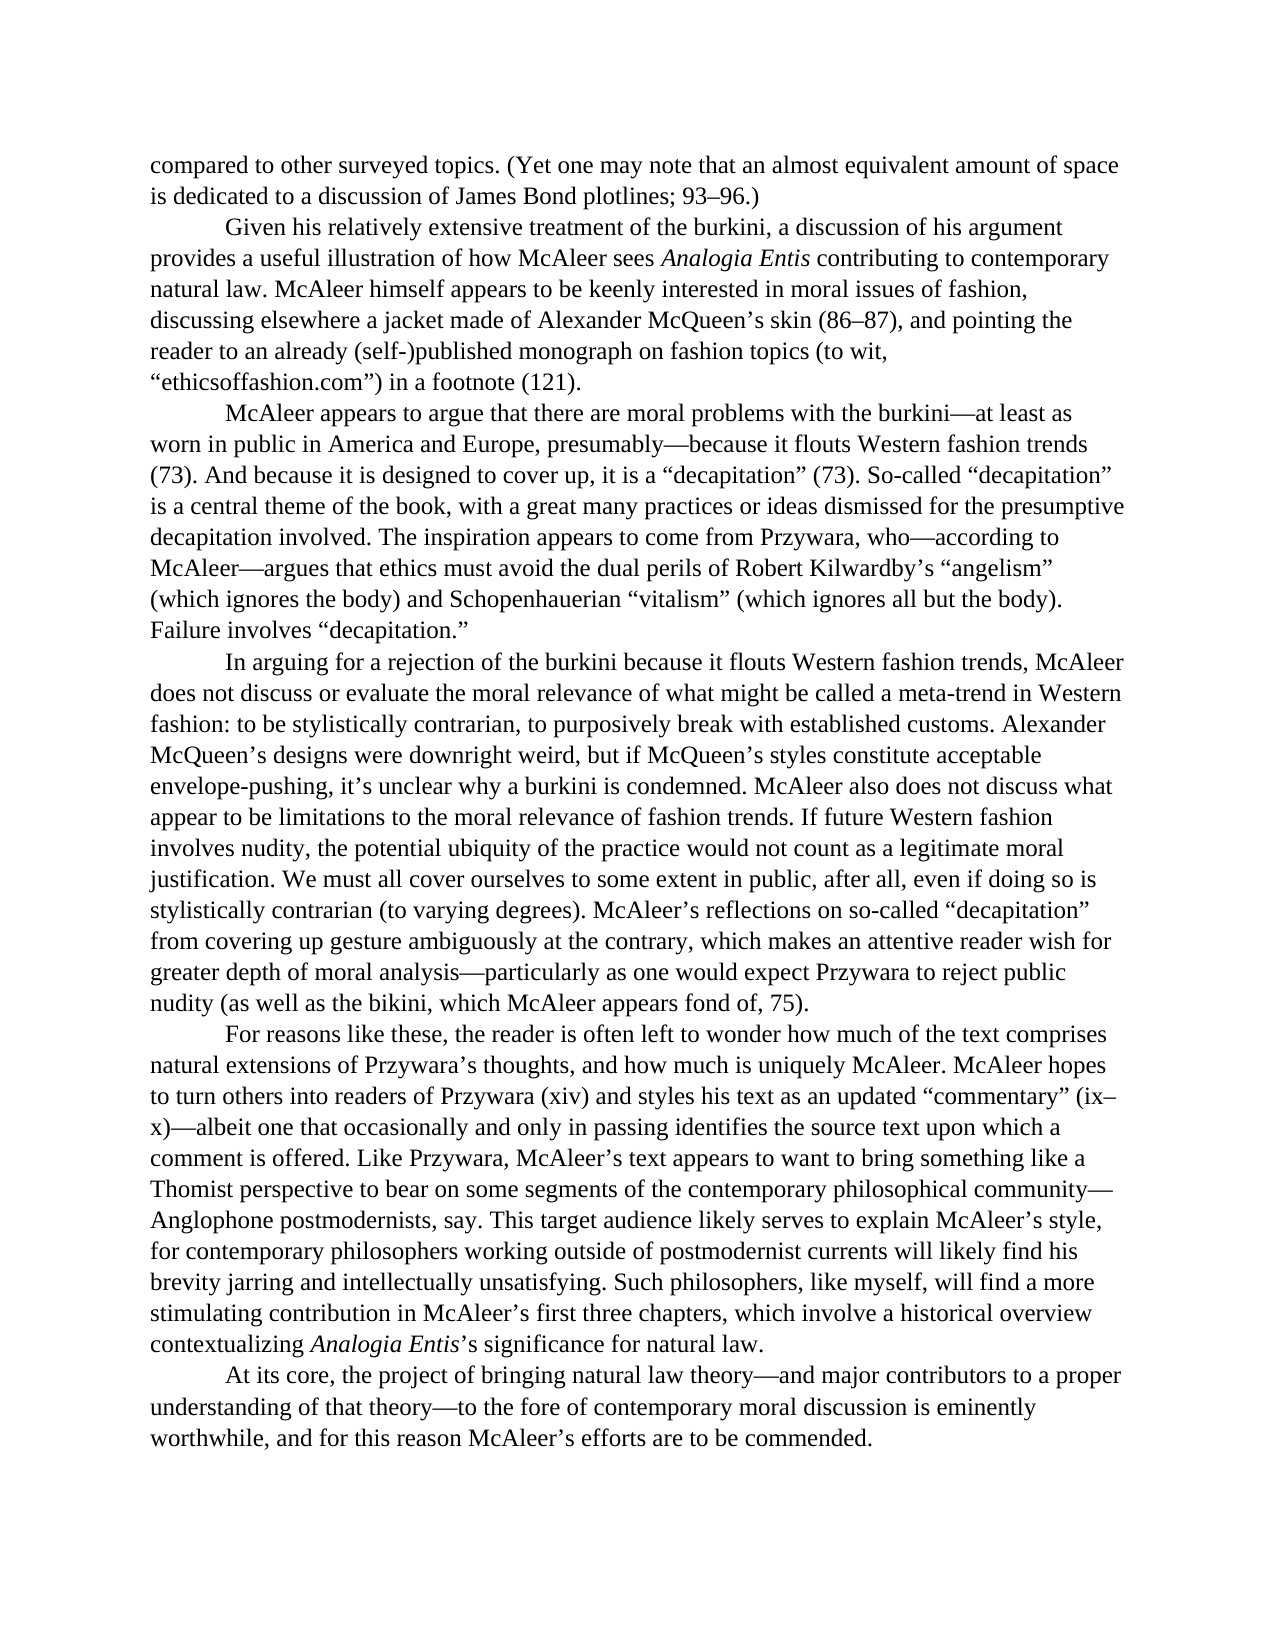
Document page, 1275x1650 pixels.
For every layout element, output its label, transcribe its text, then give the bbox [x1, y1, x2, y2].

text For reasons like these, the reader is often left to wonder how much of the text comprises natural extensions of Przywara’s thoughts, and how much is uniquely McAleer. McAleer hopes to turn others into readers of Przywara (xiv) and styles his text as an updated “commentary” (ix–x)—albeit one that occasionally and only in passing identifies the source text upon which a comment is offered. Like Przywara, McAleer’s text appears to want to bring something like a Thomist perspective to bear on some segments of the contemporary philosophical community—Anglophone postmodernists, say. This target audience likely serves to explain McAleer’s style, for contemporary philosophers working outside of postmodernist currents will likely find his brevity jarring and intellectually unsatisfying. Such philosophers, like myself, will find a more stimulating contribution in McAleer’s first three chapters, which involve a historical overview contextualizing Analogia Entis’s significance for natural law. [150, 1019, 1125, 1358]
text McAleer appears to argue that there are moral problems with the burkini—at least as worn in public in America and Europe, presumably—because it flouts Western fashion trends (73). And because it is designed to cover up, it is a “decapitation” (73). So-called “decapitation” is a central theme of the book, with a great many practices or ideas dismissed for the presumptive decapitation involved. The inspiration appears to come from Przywara, who—according to McAleer—argues that ethics must avoid the dual perils of Robert Kilwardby’s “angelism” (which ignores the body) and Schopenhauerian “vitalism” (which ignores all but the body). Failure involves “decapitation.” [150, 398, 1125, 644]
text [150, 150, 1125, 210]
text At its core, the project of bringing natural law theory—and major contributors to a proper understanding of that theory—to the fore of contemporary moral discussion is eminently worthwhile, and for this reason McAleer’s efforts are to be commended. [150, 1361, 1125, 1451]
text In arguing for a rejection of the burkini because it flouts Western fashion trends, McAleer does not discuss or evaluate the moral relevance of what might be called a meta-trend in Western fashion: to be stylistically contrarian, to purposively break with established customs. Alexander McQueen’s designs were downright weird, but if McQueen’s styles constitute acceptable envelope-pushing, it’s unclear why a burkini is condemned. McAleer also does not discuss what appear to be limitations to the moral relevance of fashion trends. If future Western fashion involves nudity, the potential ubiquity of the practice would not count as a legitimate moral justification. We must all cover ourselves to some extent in public, after all, even if doing so is stylistically contrarian (to varying degrees). McAleer’s reflections on so-called “decapitation” from covering up gesture ambiguously at the contrary, which makes an attentive reader wish for greater depth of moral analysis—particularly as one would expect Przywara to reject public nudity (as well as the bikini, which McAleer appears fond of, 75). [150, 647, 1125, 1017]
text Given his relatively extensive treatment of the burkini, a discussion of his argument provides a useful illustration of how McAleer sees Analogia Entis contributing to contemporary natural law. McAleer himself appears to be keenly interested in moral issues of fashion, discussing elsewhere a jacket made of Alexander McQueen’s skin (86–87), and pointing the reader to an already (self-)published monograph on fashion topics (to wit, “ethicsoffashion.com”) in a footnote (121). [150, 212, 1125, 396]
